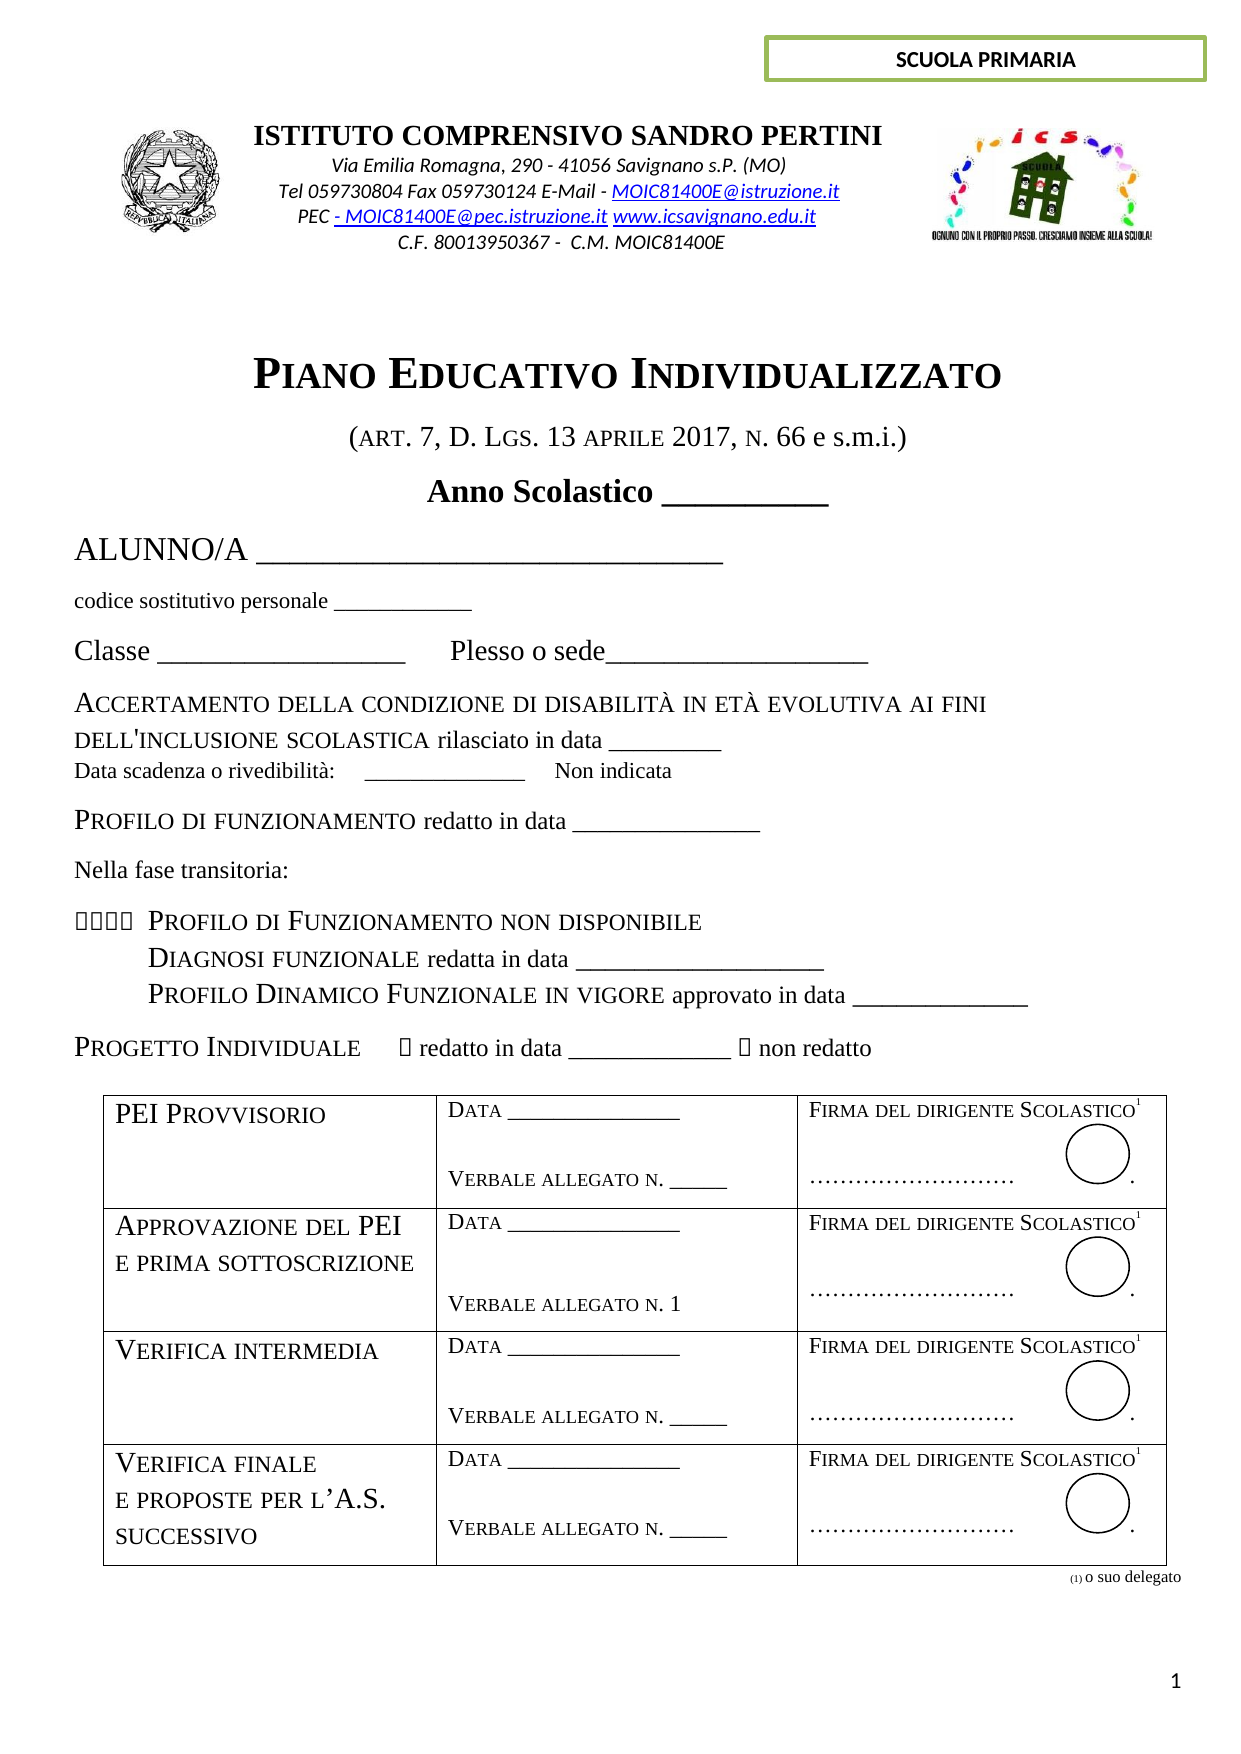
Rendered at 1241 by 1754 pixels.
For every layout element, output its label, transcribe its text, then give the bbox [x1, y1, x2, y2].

table_cell Approvazione del PEI e prima sottoscrizione [104, 1209, 436, 1331]
text Accertamento della condizione di disabilità in età evolutiva ai fini dell'inclusione scolastica rilasciato in data _________ Data scadenza o rivedibilità:  ______________  Non indicata [74, 686, 1181, 784]
text Nella fase transitoria: [74, 855, 1181, 884]
text Via Emilia Romagna, 290 - 41056 Savignano s.P. (MO) Tel 059730804 Fax 059730124 E-Mail - MOIC81400E@istruzione.it PEC - MOIC81400E@pec.istruzione.it www.icsavignano.edu.it C.F. 80013950367 - C.M. MOIC81400E [222, 152, 901, 255]
table_cell Firma del dirigente Scolastico1 ……………………… . [798, 1445, 1166, 1565]
table_header PEI Provvisorio [104, 1096, 436, 1207]
text ALUNNO/A ____________________________ [74, 529, 1181, 568]
title ISTITUTO COMPRENSIVO SANDRO PERTINI [74, 118, 1062, 152]
picture [932, 128, 1155, 242]
picture [121, 127, 224, 236]
text  Profilo di Funzionamento non disponibile Diagnosi funzionale redatta in data _________________ Profilo Dinamico Funzionale in vigore approvato in data ____________ [74, 903, 1181, 1010]
table_cell Data _______________ Verbale allegato n. _____ [437, 1332, 797, 1444]
text (art. 7, D. Lgs. 13 aprile 2017, n. 66 e s.m.i.) [74, 419, 1181, 452]
text Piano Educativo Individualizzato [74, 345, 1181, 398]
table_header Firma del dirigente Scolastico1 ……………………… . [798, 1096, 1166, 1207]
text (1) o suo delegato [74, 1566, 1181, 1598]
text Profilo di funzionamento redatto in data _______________ [74, 802, 1181, 836]
text Progetto Individuale  redatto in data _____________  non redatto [74, 1029, 1181, 1064]
table_cell Data _______________ Verbale allegato n. 1 [437, 1209, 797, 1331]
table_cell Verifica finale e proposte per l’A.S. successivo [104, 1445, 436, 1565]
table_cell Firma del dirigente Scolastico1 ……………………… . [798, 1332, 1166, 1444]
table_cell Data _______________ Verbale allegato n. _____ [437, 1445, 797, 1565]
text Anno Scolastico __________ [74, 472, 1181, 510]
table_cell Verifica intermedia [104, 1332, 436, 1444]
text codice sostitutivo personale ____________ [74, 588, 1181, 614]
table_cell Firma del dirigente Scolastico1 ……………………… . [798, 1209, 1166, 1331]
table_header Data _______________ Verbale allegato n. _____ [437, 1096, 797, 1207]
text Classe _________________ Plesso o sede__________________ [74, 633, 1181, 666]
